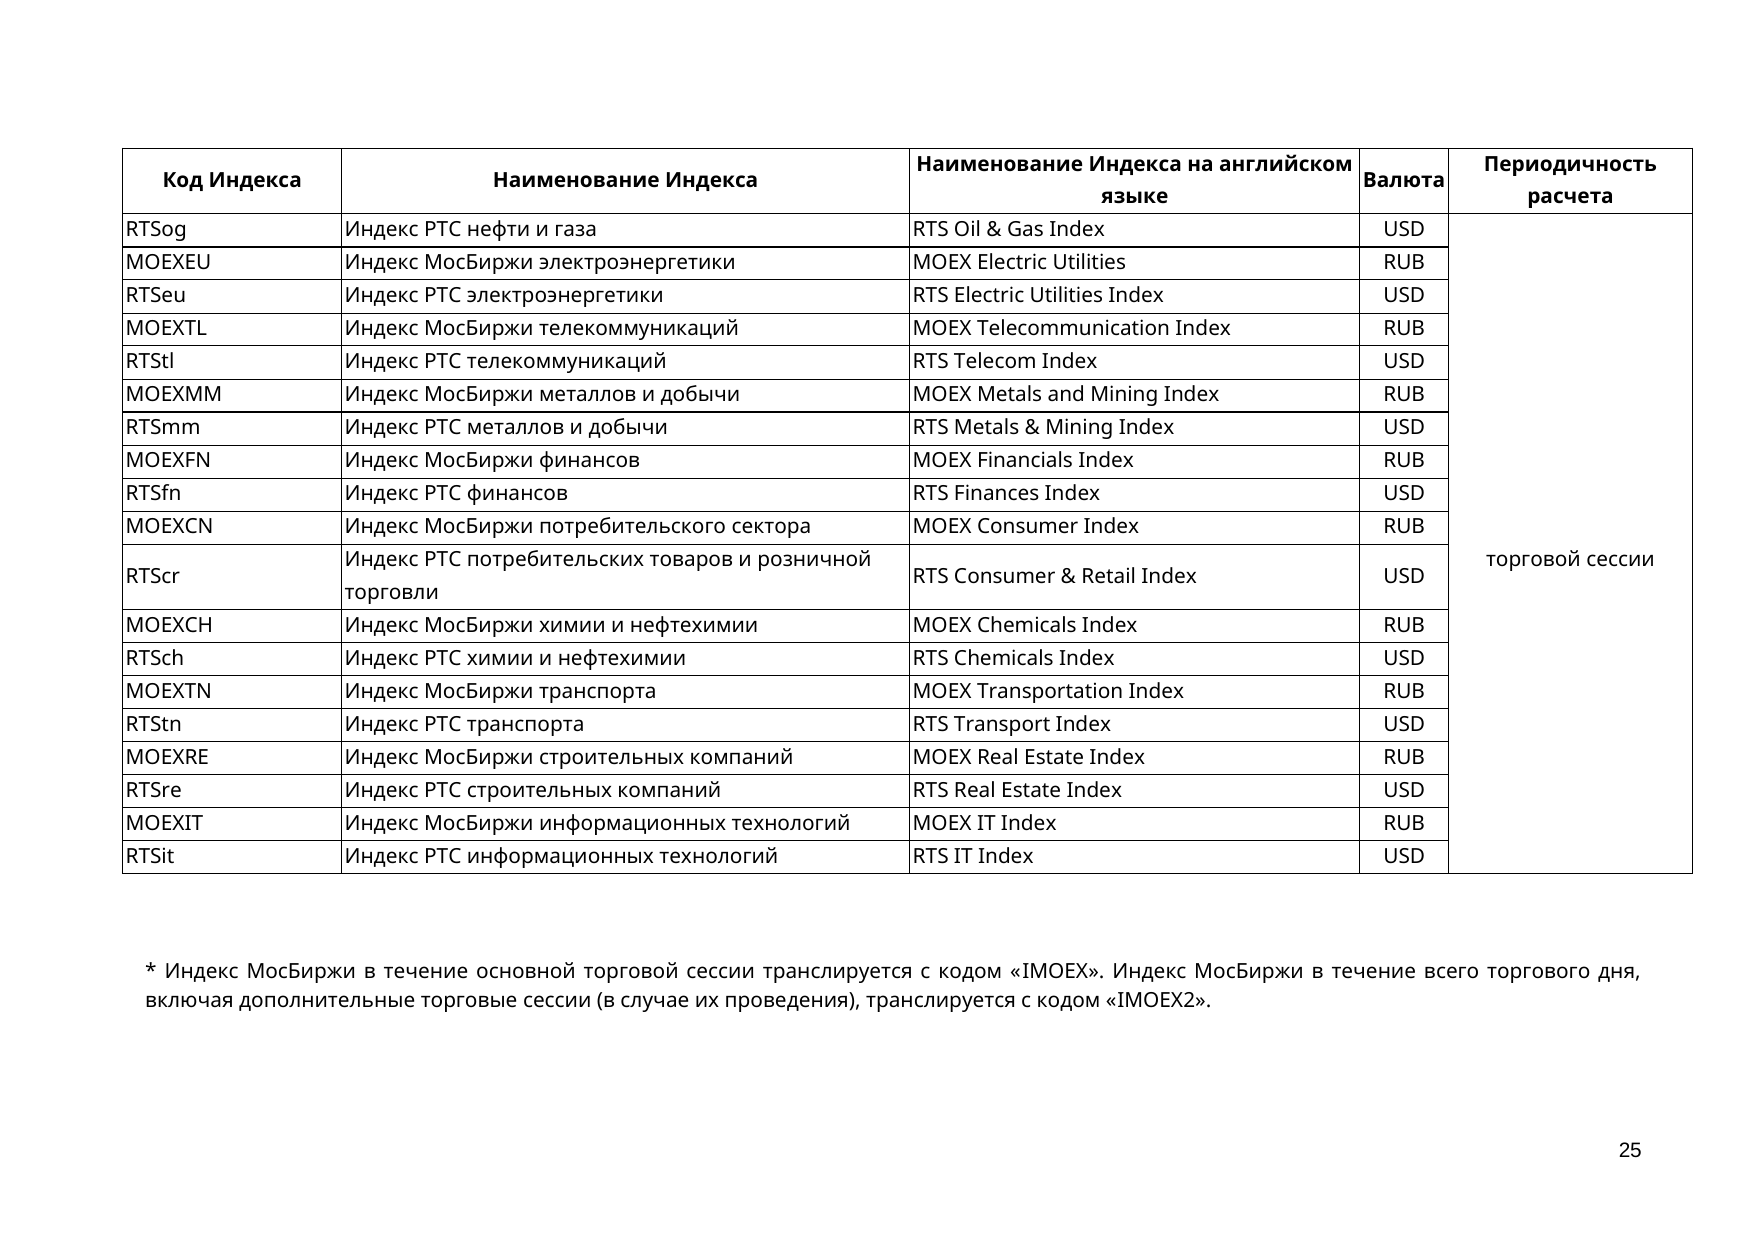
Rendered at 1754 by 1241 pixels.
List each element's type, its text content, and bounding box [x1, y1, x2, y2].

table_cell MOEX Chemicals Index [910, 610, 1359, 642]
table_cell RUB [1360, 742, 1448, 774]
text * Индекс МосБиржи в течение основной торговой сессии транслируется с кодом «IMOEX». Индекс МосБиржи в течение всего торгового дня, включая дополнительные торговые сессии (в случае их проведения), транслируется с кодом «IMOEX2». [145, 956, 1642, 1013]
table_cell USD [1360, 709, 1448, 741]
table_cell Индекс МосБиржи электроэнергетики [342, 248, 909, 279]
table_cell MOEXFN [123, 446, 341, 477]
table_cell Индекс РТС электроэнергетики [342, 280, 909, 312]
table_cell Индекс РТС финансов [342, 479, 909, 511]
table_cell RTS Real Estate Index [910, 775, 1359, 807]
table_cell RTStn [123, 709, 341, 741]
table_cell MOEX Consumer Index [910, 512, 1359, 543]
table_cell RTSfn [123, 479, 341, 511]
table_cell Индекс МосБиржи металлов и добычи [342, 380, 909, 411]
table_cell USD [1360, 214, 1448, 246]
table_cell RTS Chemicals Index [910, 643, 1359, 675]
table_cell RTStl [123, 346, 341, 378]
table_cell RUB [1360, 248, 1448, 279]
table_header Валюта [1360, 149, 1448, 213]
table_cell MOEXMM [123, 380, 341, 411]
table_cell USD [1360, 280, 1448, 312]
table_cell RTS IT Index [910, 841, 1359, 873]
table_cell Индекс РТС нефти и газа [342, 214, 909, 246]
table_header Наименование Индекса на английском языке [910, 149, 1359, 213]
table_cell MOEXCH [123, 610, 341, 642]
table_cell Индекс РТС металлов и добычи [342, 413, 909, 444]
table_cell RTSog [123, 214, 341, 246]
table_cell Индекс РТС транспорта [342, 709, 909, 741]
table_cell RUB [1360, 314, 1448, 345]
table_cell MOEXTN [123, 676, 341, 708]
table_cell RUB [1360, 380, 1448, 411]
table_cell RTS Telecom Index [910, 346, 1359, 378]
table_cell RTSmm [123, 413, 341, 444]
table_cell Индекс МосБиржи строительных компаний [342, 742, 909, 774]
table_header Наименование Индекса [342, 149, 909, 213]
table_cell RUB [1360, 676, 1448, 708]
table_cell RTSit [123, 841, 341, 873]
table_cell USD [1360, 643, 1448, 675]
table_cell RTS Oil & Gas Index [910, 214, 1359, 246]
table_cell RTSre [123, 775, 341, 807]
table_cell RTS Electric Utilities Index [910, 280, 1359, 312]
table_cell USD [1360, 479, 1448, 511]
table_cell MOEX Telecommunication Index [910, 314, 1359, 345]
table_cell USD [1360, 413, 1448, 444]
table_cell MOEX Metals and Mining Index [910, 380, 1359, 411]
table_cell USD [1360, 346, 1448, 378]
table_header Код Индекса [123, 149, 341, 213]
table_cell MOEX Real Estate Index [910, 742, 1359, 774]
table_cell RTS Transport Index [910, 709, 1359, 741]
table_cell MOEXRE [123, 742, 341, 774]
table_cell Индекс РТС потребительских товаров и розничной торговли [342, 545, 909, 609]
table_cell Индекс РТС информационных технологий [342, 841, 909, 873]
table_cell USD [1360, 841, 1448, 873]
table_cell MOEX Transportation Index [910, 676, 1359, 708]
table_cell MOEXIT [123, 808, 341, 840]
table_cell RTScr [123, 545, 341, 609]
table_cell MOEXEU [123, 248, 341, 279]
table_cell RTSeu [123, 280, 341, 312]
table_cell MOEX Electric Utilities [910, 248, 1359, 279]
table_cell Индекс МосБиржи химии и нефтехимии [342, 610, 909, 642]
table_cell RTS Metals & Mining Index [910, 413, 1359, 444]
table_cell MOEXCN [123, 512, 341, 543]
table_cell RTSch [123, 643, 341, 675]
table_cell Индекс РТС строительных компаний [342, 775, 909, 807]
table_cell Индекс МосБиржи транспорта [342, 676, 909, 708]
table_cell RTS Consumer & Retail Index [910, 545, 1359, 609]
table_cell RUB [1360, 808, 1448, 840]
table_cell USD [1360, 545, 1448, 609]
table_header Периодичность расчета [1449, 149, 1692, 213]
table_cell RUB [1360, 610, 1448, 642]
table_cell Индекс РТС химии и нефтехимии [342, 643, 909, 675]
table_cell MOEX Financials Index [910, 446, 1359, 477]
table_cell Индекс МосБиржи информационных технологий [342, 808, 909, 840]
table_cell RUB [1360, 446, 1448, 477]
table_cell MOEX IT Index [910, 808, 1359, 840]
table_cell Индекс МосБиржи потребительского сектора [342, 512, 909, 543]
table_cell MOEXTL [123, 314, 341, 345]
table_cell Индекс РТС телекоммуникаций [342, 346, 909, 378]
table_cell Индекс МосБиржи телекоммуникаций [342, 314, 909, 345]
table_cell USD [1360, 775, 1448, 807]
table_cell Индекс МосБиржи финансов [342, 446, 909, 477]
table_cell RTS Finances Index [910, 479, 1359, 511]
table_cell RUB [1360, 512, 1448, 543]
